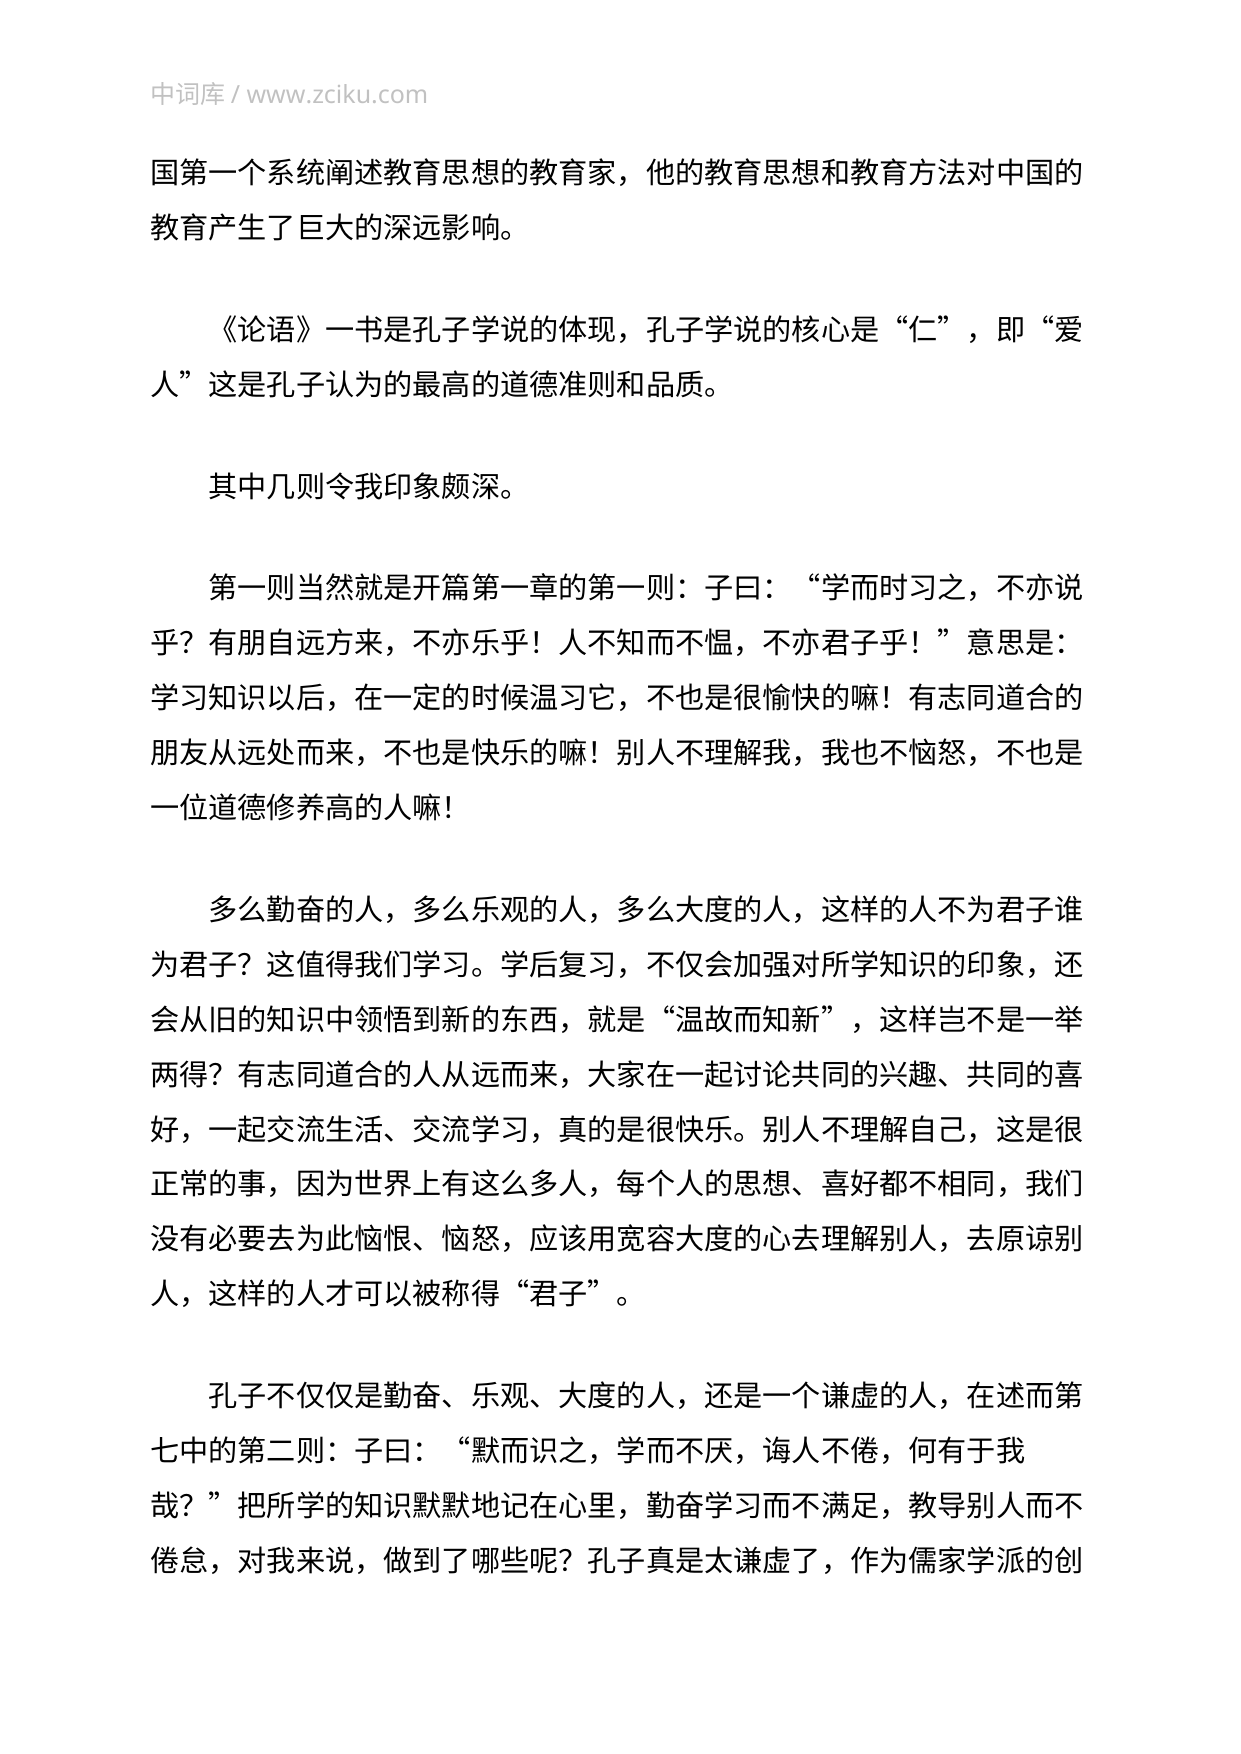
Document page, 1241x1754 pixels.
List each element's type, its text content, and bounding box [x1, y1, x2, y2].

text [150, 150, 1090, 247]
text 第一则当然就是开篇第一章的第一则：子曰：“学而时习之，不亦说乎？有朋自远方来，不亦乐乎！人不知而不愠，不亦君子乎！”意思是：学习知识以后，在一定的时候温习它，不也是很愉快的嘛！有志同道合的朋友从远处而来，不也是快乐的嘛！别人不理解我，我也不恼怒，不也是一位道德修养高的人嘛！ [150, 565, 1090, 827]
text 其中几则令我印象颇深。 [150, 463, 1090, 506]
text 多么勤奋的人，多么乐观的人，多么大度的人，这样的人不为君子谁为君子？这值得我们学习。学后复习，不仅会加强对所学知识的印象，还会从旧的知识中领悟到新的东西，就是“温故而知新”，这样岂不是一举两得？有志同道合的人从远而来，大家在一起讨论共同的兴趣、共同的喜好，一起交流生活、交流学习，真的是很快乐。别人不理解自己，这是很正常的事，因为世界上有这么多人，每个人的思想、喜好都不相同，我们没有必要去为此恼恨、恼怒，应该用宽容大度的心去理解别人，去原谅别人，这样的人才可以被称得“君子”。 [150, 886, 1090, 1313]
text 《论语》一书是孔子学说的体现，孔子学说的核心是“仁”，即“爱人”这是孔子认为的最高的道德准则和品质。 [150, 307, 1090, 404]
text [150, 1372, 1090, 1579]
